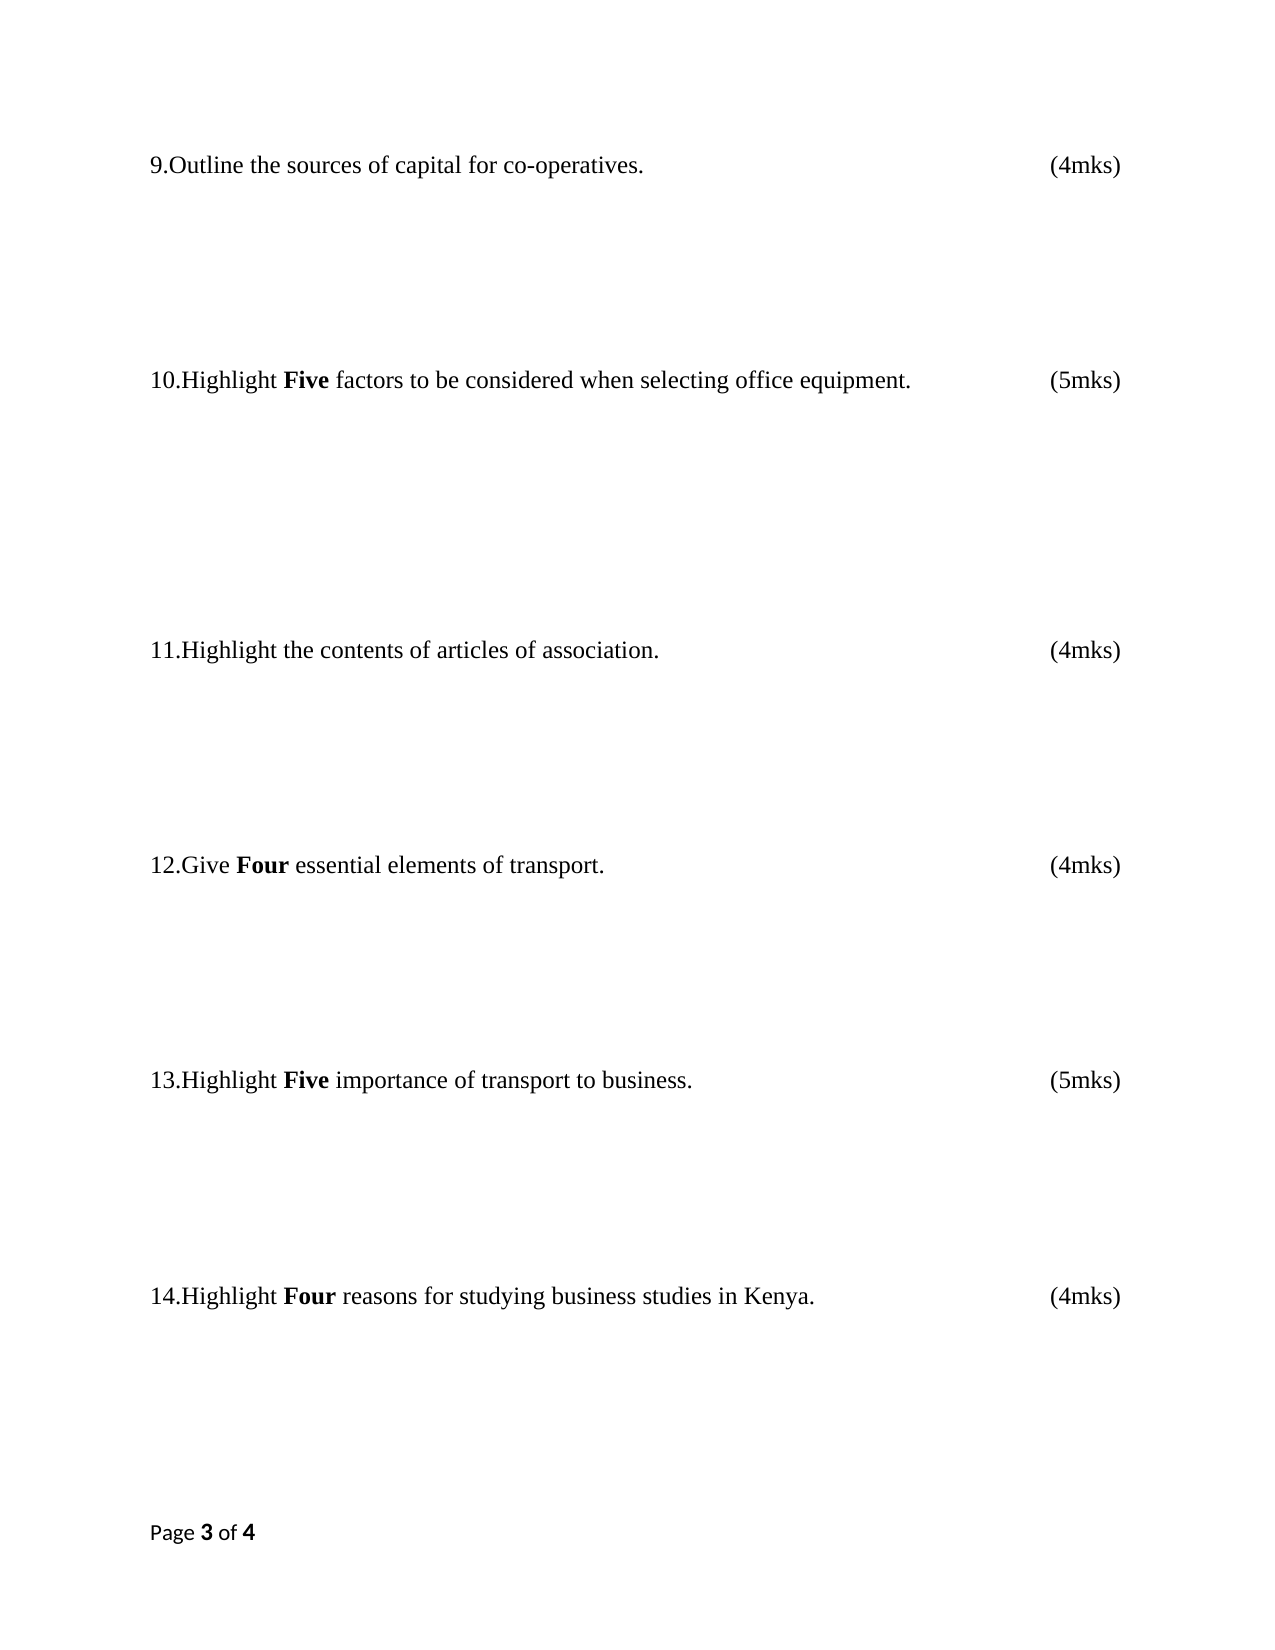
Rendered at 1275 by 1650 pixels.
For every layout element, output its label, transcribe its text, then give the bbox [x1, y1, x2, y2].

text 13.Highlight Five importance of transport to business. (5mks) [150, 1066, 1125, 1094]
text 12.Give Four essential elements of transport. (4mks) [150, 850, 1125, 879]
text 9.Outline the sources of capital for co-operatives. (4mks) [150, 150, 1125, 179]
text 10.Highlight Five factors to be considered when selecting office equipment. (5mks) [150, 365, 1125, 394]
text 11.Highlight the contents of articles of association. (4mks) [150, 635, 1125, 663]
text 14.Highlight Four reasons for studying business studies in Kenya. (4mks) [150, 1281, 1125, 1310]
